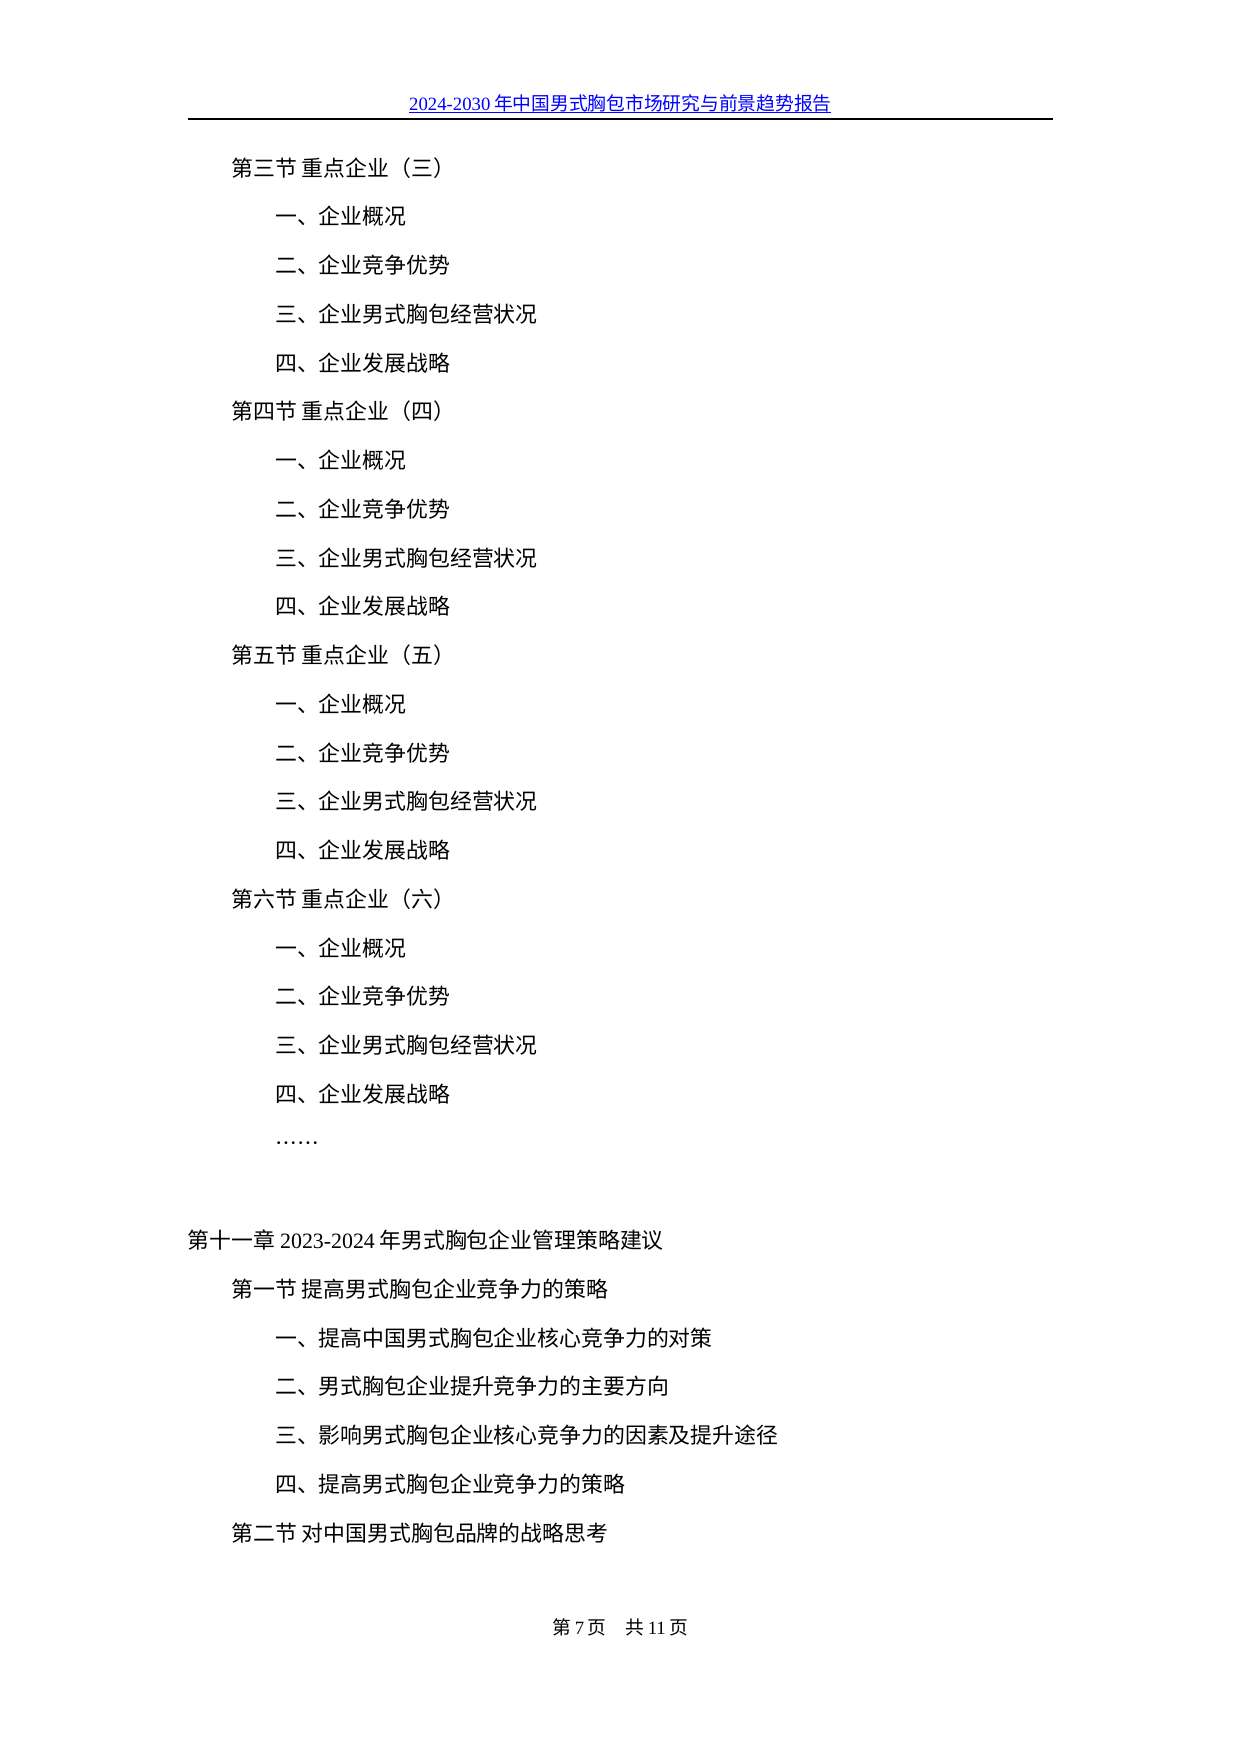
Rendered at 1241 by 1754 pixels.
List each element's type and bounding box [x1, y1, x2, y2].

text [187, 150, 1053, 1548]
